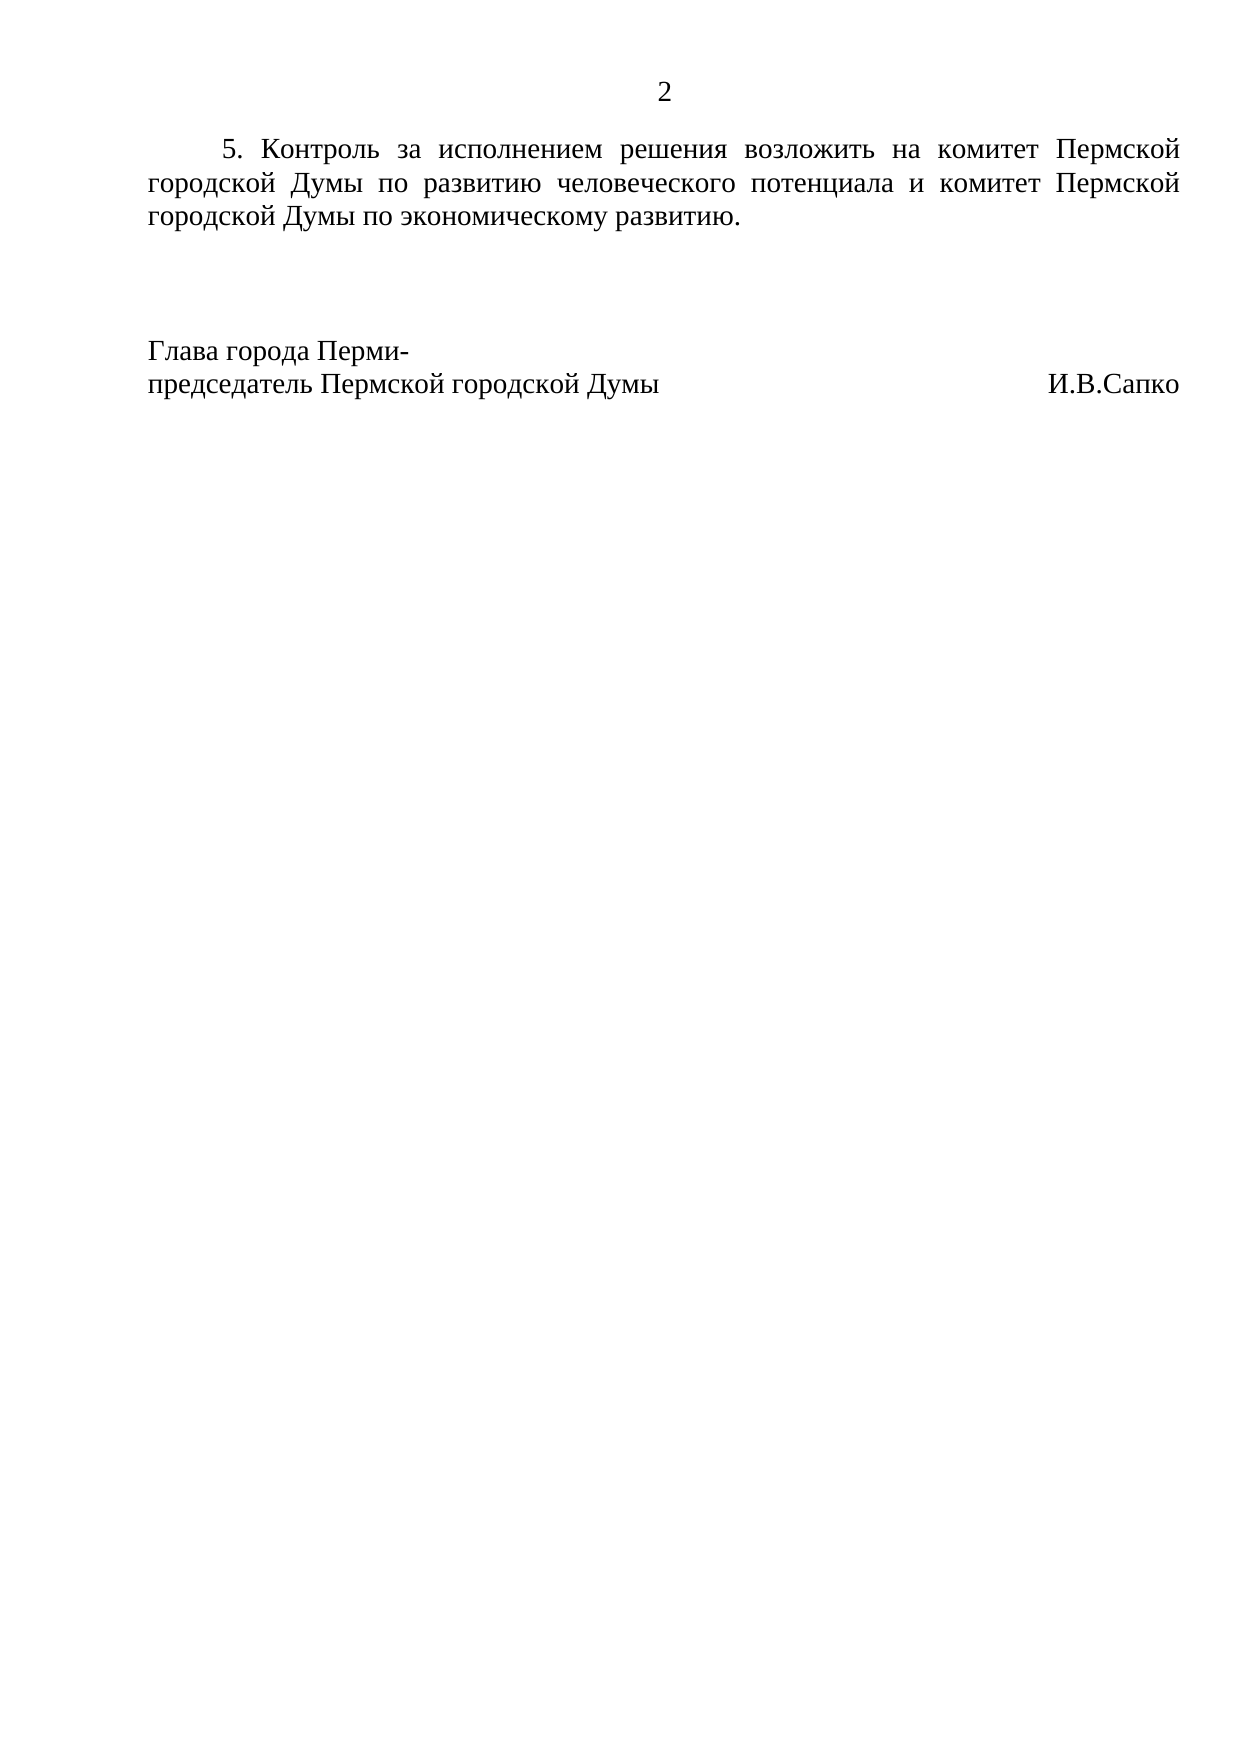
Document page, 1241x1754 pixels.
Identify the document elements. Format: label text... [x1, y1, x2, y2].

text председатель Пермской городской Думы И.В.Сапко [148, 366, 1181, 400]
text 5. Контроль за исполнением решения возложить на комитет Пермской городской Думы по развитию человеческого потенциала и комитет Пермской городской Думы по экономическому развитию. [148, 131, 1181, 232]
subtitle Глава города Перми- [148, 333, 1181, 366]
